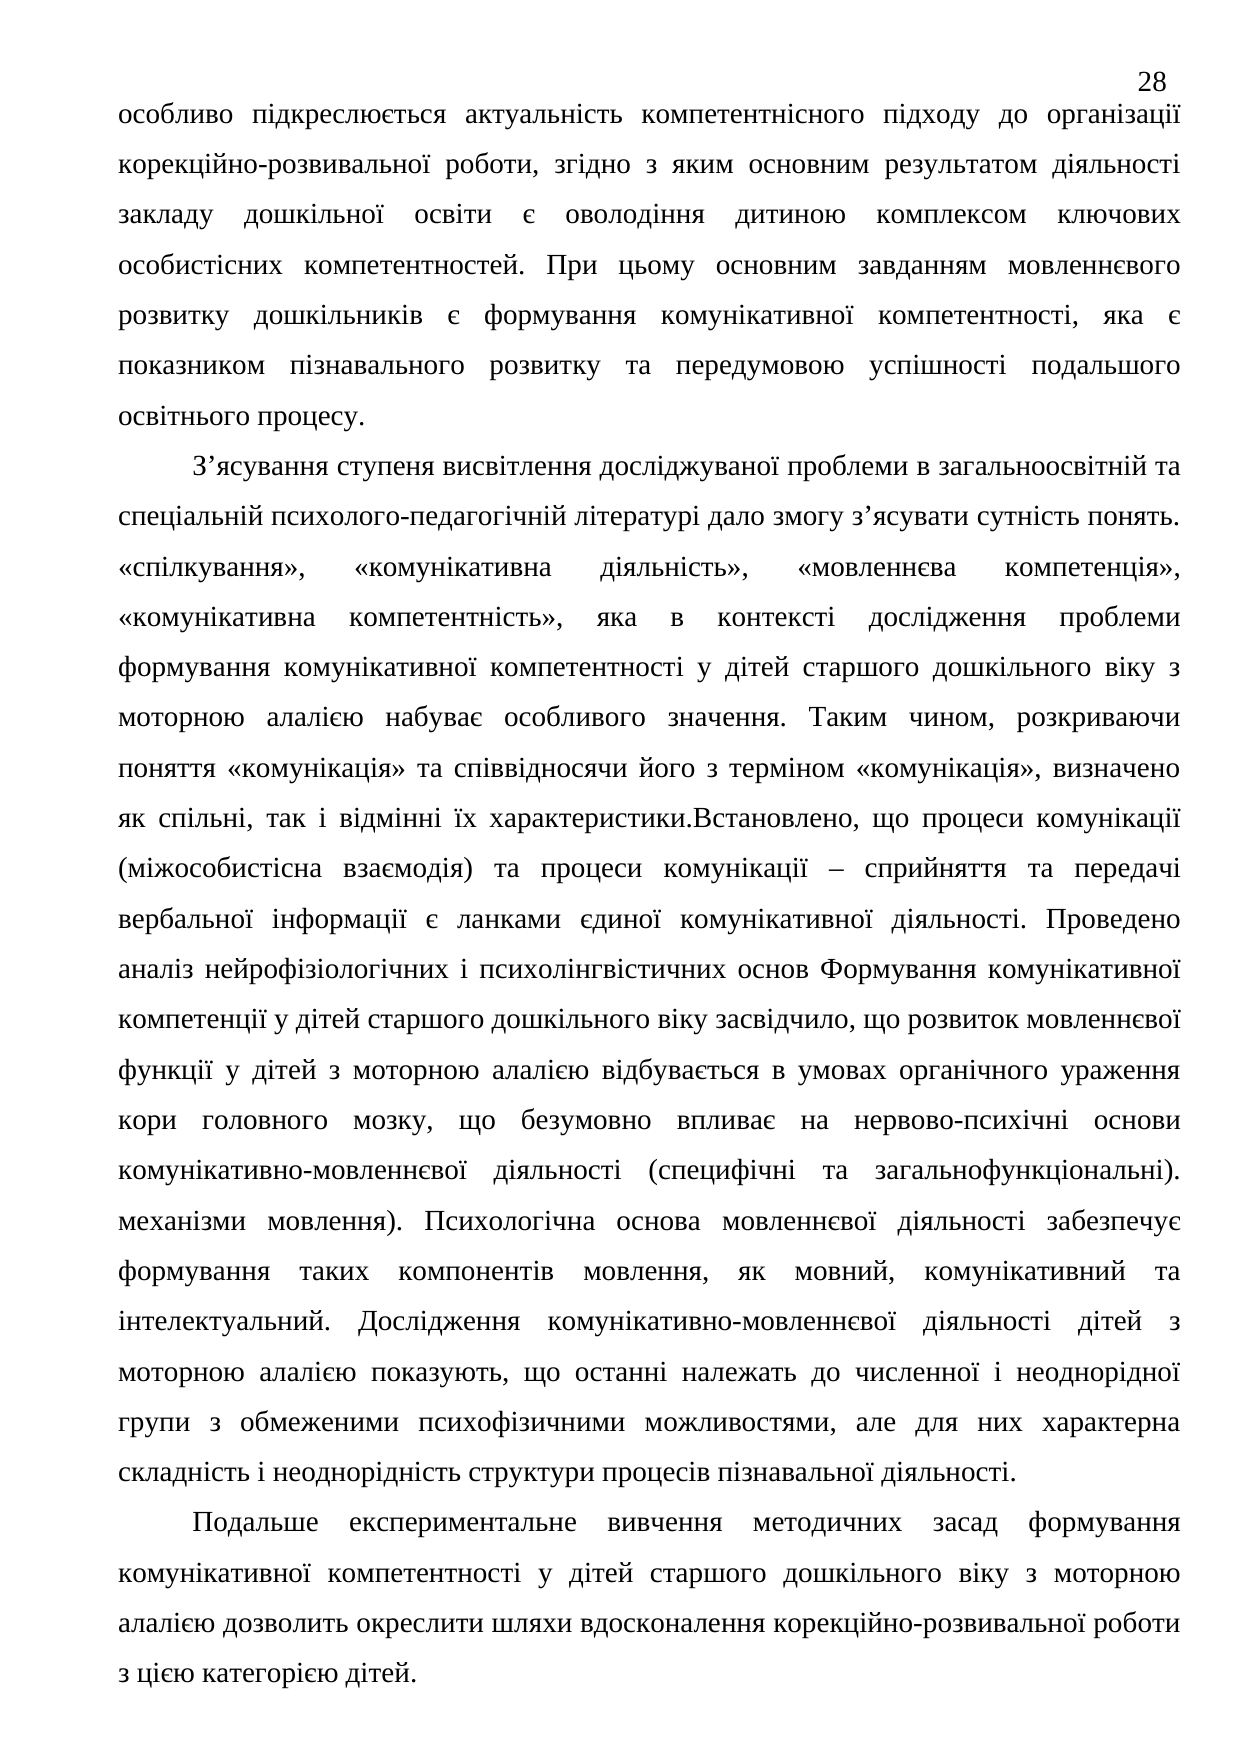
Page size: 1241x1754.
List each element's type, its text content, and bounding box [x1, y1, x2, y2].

text Подальше експериментальне вивчення методичних засад формування комунікативної компетентності у дітей старшого дошкільного віку з моторною алалією дозволить окреслити шляхи вдосконалення корекційно-розвивальної роботи з цією категорією дітей. [118, 1504, 1182, 1689]
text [118, 96, 1182, 431]
text З’ясування ступеня висвітлення досліджуваної проблеми в загальноосвітній та спеціальній психолого-педагогічній літературі дало змогу з’ясувати сутність понять. «спілкування», «комунікативна діяльність», «мовленнєва компетенція», «комунікативна компетентність», яка в контексті дослідження проблеми формування комунікативної компетентності у дітей старшого дошкільного віку з моторною алалією набуває особливого значення. Таким чином, розкриваючи поняття «комунікація» та співвідносячи його з терміном «комунікація», визначено як спільні, так і відмінні їх характеристики.Встановлено, що процеси комунікації (міжособистісна взаємодія) та процеси комунікації – сприйняття та передачі вербальної інформації є ланками єдиної комунікативної діяльності. Проведено аналіз нейрофізіологічних і психолінгвістичних основ Формування комунікативної компетенції у дітей старшого дошкільного віку засвідчило, що розвиток мовленнєвої функції у дітей з моторною алалією відбувається в умовах органічного ураження кори головного мозку, що безумовно впливає на нервово-психічні основи комунікативно-мовленнєвої діяльності (специфічні та загальнофункціональні). механізми мовлення). Психологічна основа мовленнєвої діяльності забезпечує формування таких компонентів мовлення, як мовний, комунікативний та інтелектуальний. Дослідження комунікативно-мовленнєвої діяльності дітей з моторною алалією показують, що останні належать до численної і неоднорідної групи з обмеженими психофізичними можливостями, але для них характерна складність і неоднорідність структури процесів пізнавальної діяльності. [118, 448, 1182, 1488]
